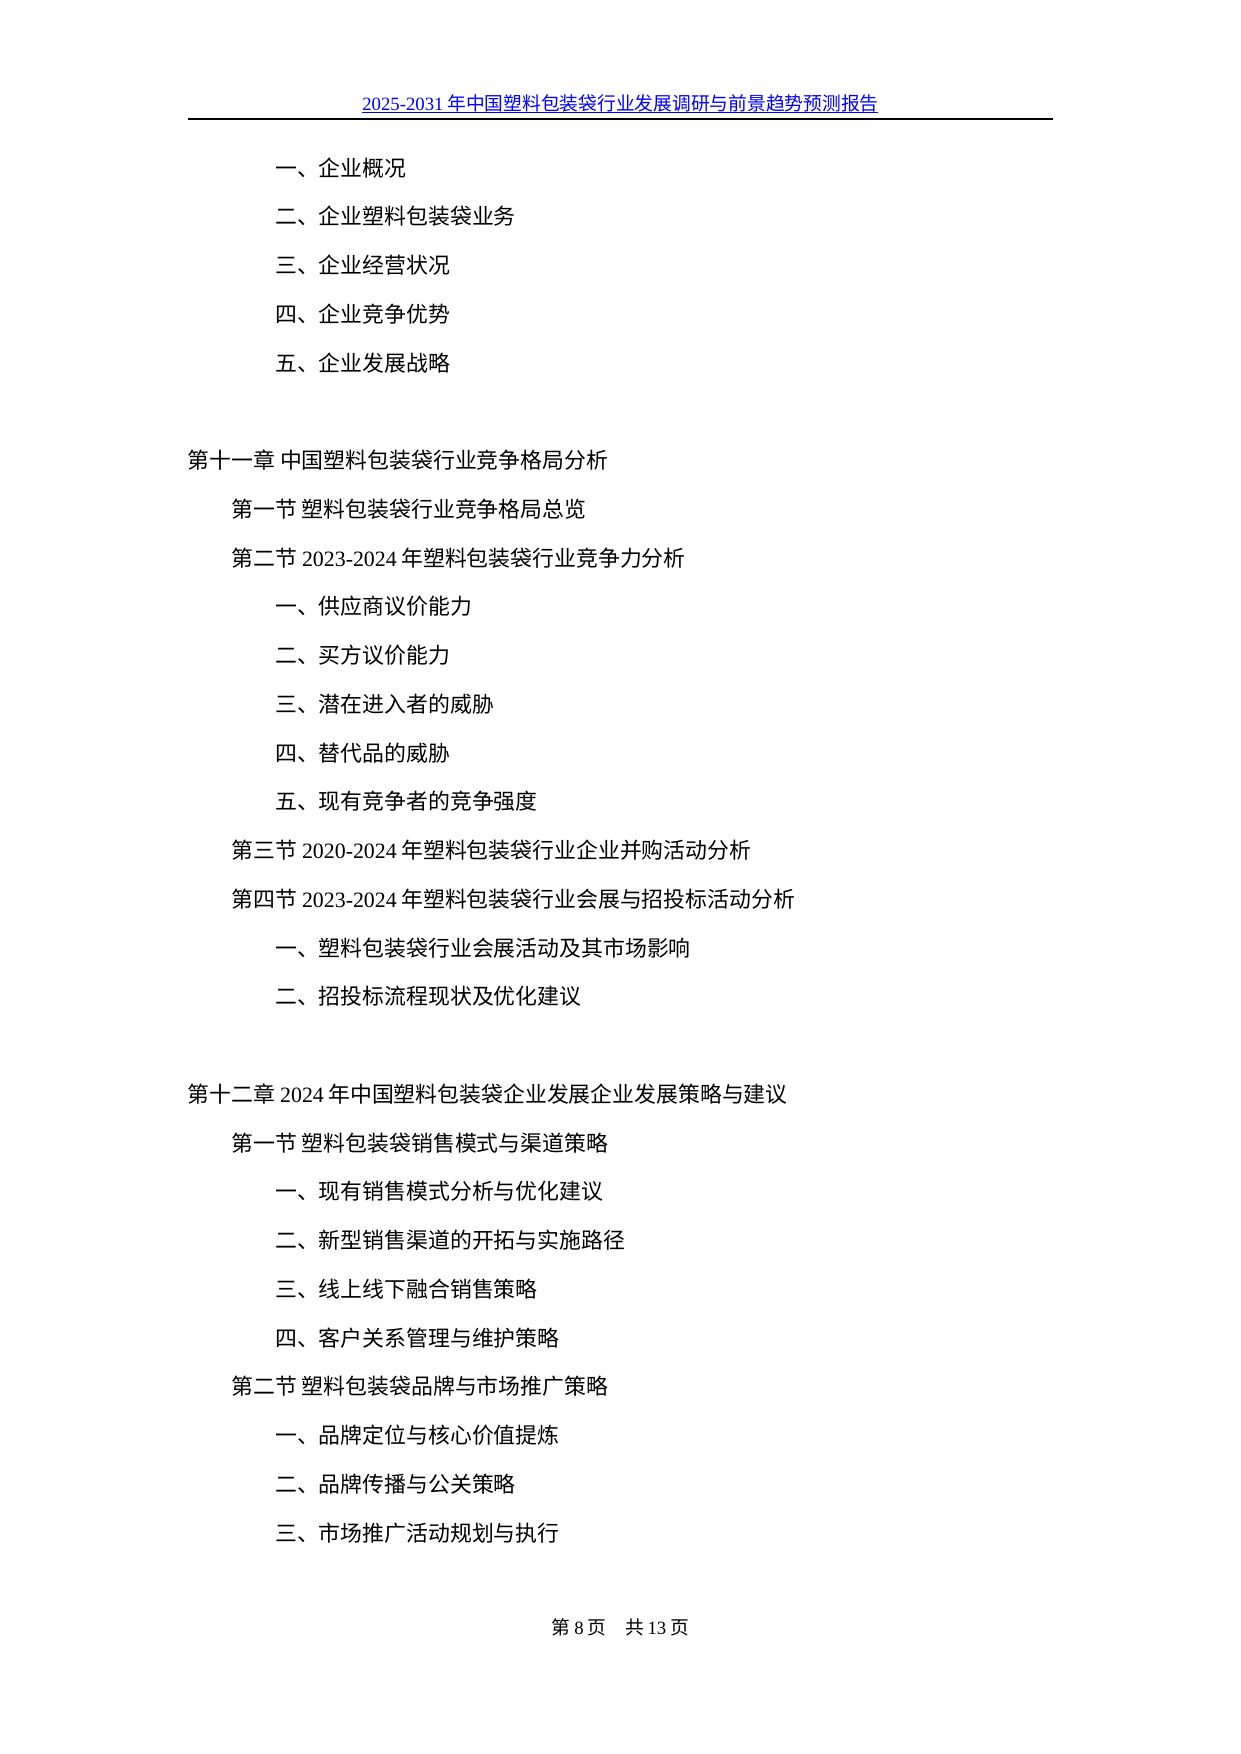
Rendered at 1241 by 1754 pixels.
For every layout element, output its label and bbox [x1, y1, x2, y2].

text [187, 150, 1053, 1548]
